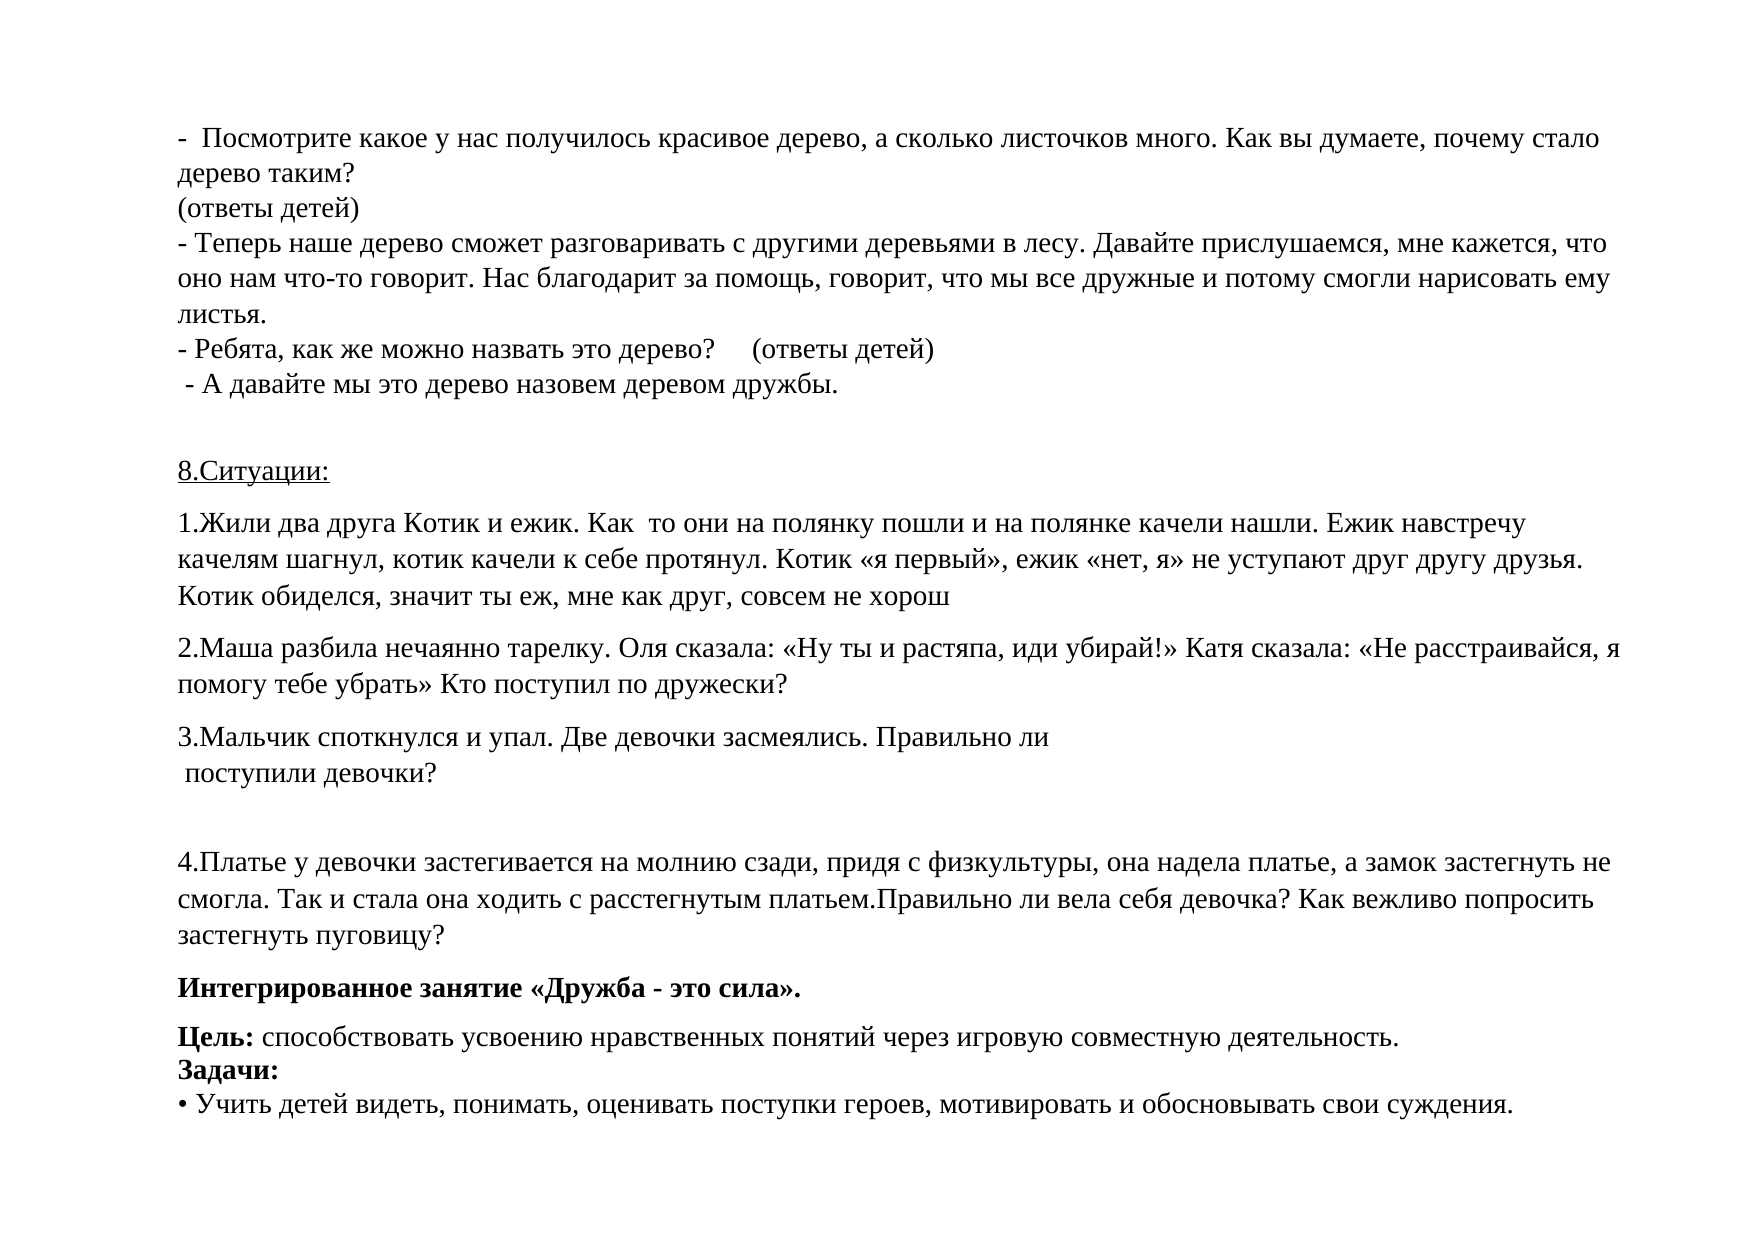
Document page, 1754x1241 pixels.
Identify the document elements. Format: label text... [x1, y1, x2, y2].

text - Ребята, как же можно назвать это дерево? (ответы детей) [177, 329, 1624, 364]
text 1.Жили два друга Котик и ежик. Как то они на полянку пошли и на полянке качели нашли. Ежик навстречу качелям шагнул, котик качели к себе протянул. Котик «я первый», ежик «нет, я» не уступают друг другу друзья. Котик обиделся, значит ты еж, мне как друг, совсем не хорош [177, 505, 1624, 611]
text 8.Ситуации: [177, 453, 1624, 486]
text поступили девочки? [177, 756, 1624, 789]
text - Посмотрите какое у нас получилось красивое дерево, а сколько листочков много. Как вы думаете, почему стало дерево таким? [177, 118, 1624, 188]
text - А давайте мы это дерево назовем деревом дружбы. [177, 364, 1624, 400]
text - Теперь наше дерево сможет разговаривать с другими деревьями в лесу. Давайте прислушаемся, мне кажется, что оно нам что-то говорит. Нас благодарит за помощь, говорит, что мы все дружные и потому смогли нарисовать ему листья. [177, 224, 1624, 329]
text Интегрированное занятие «Дружба - это сила». [177, 970, 1624, 1003]
text 4.Платье у девочки застегивается на молнию сзади, придя с физкультуры, она надела платье, а замок застегнуть не смогла. Так и стала она ходить с расстегнутым платьем.Правильно ли вела себя девочка? Как вежливо попросить застегнуть пуговицу? [177, 844, 1624, 950]
text (ответы детей) [177, 188, 1624, 224]
text 2.Маша разбила нечаянно тарелку. Оля сказала: «Ну ты и растяпа, иди убирай!» Катя сказала: «Не расстраивайся, я помогу тебе убрать» Кто поступил по дружески? [177, 631, 1624, 700]
text 3.Мальчик споткнулся и упал. Две девочки засмеялись. Правильно ли [177, 719, 1624, 753]
